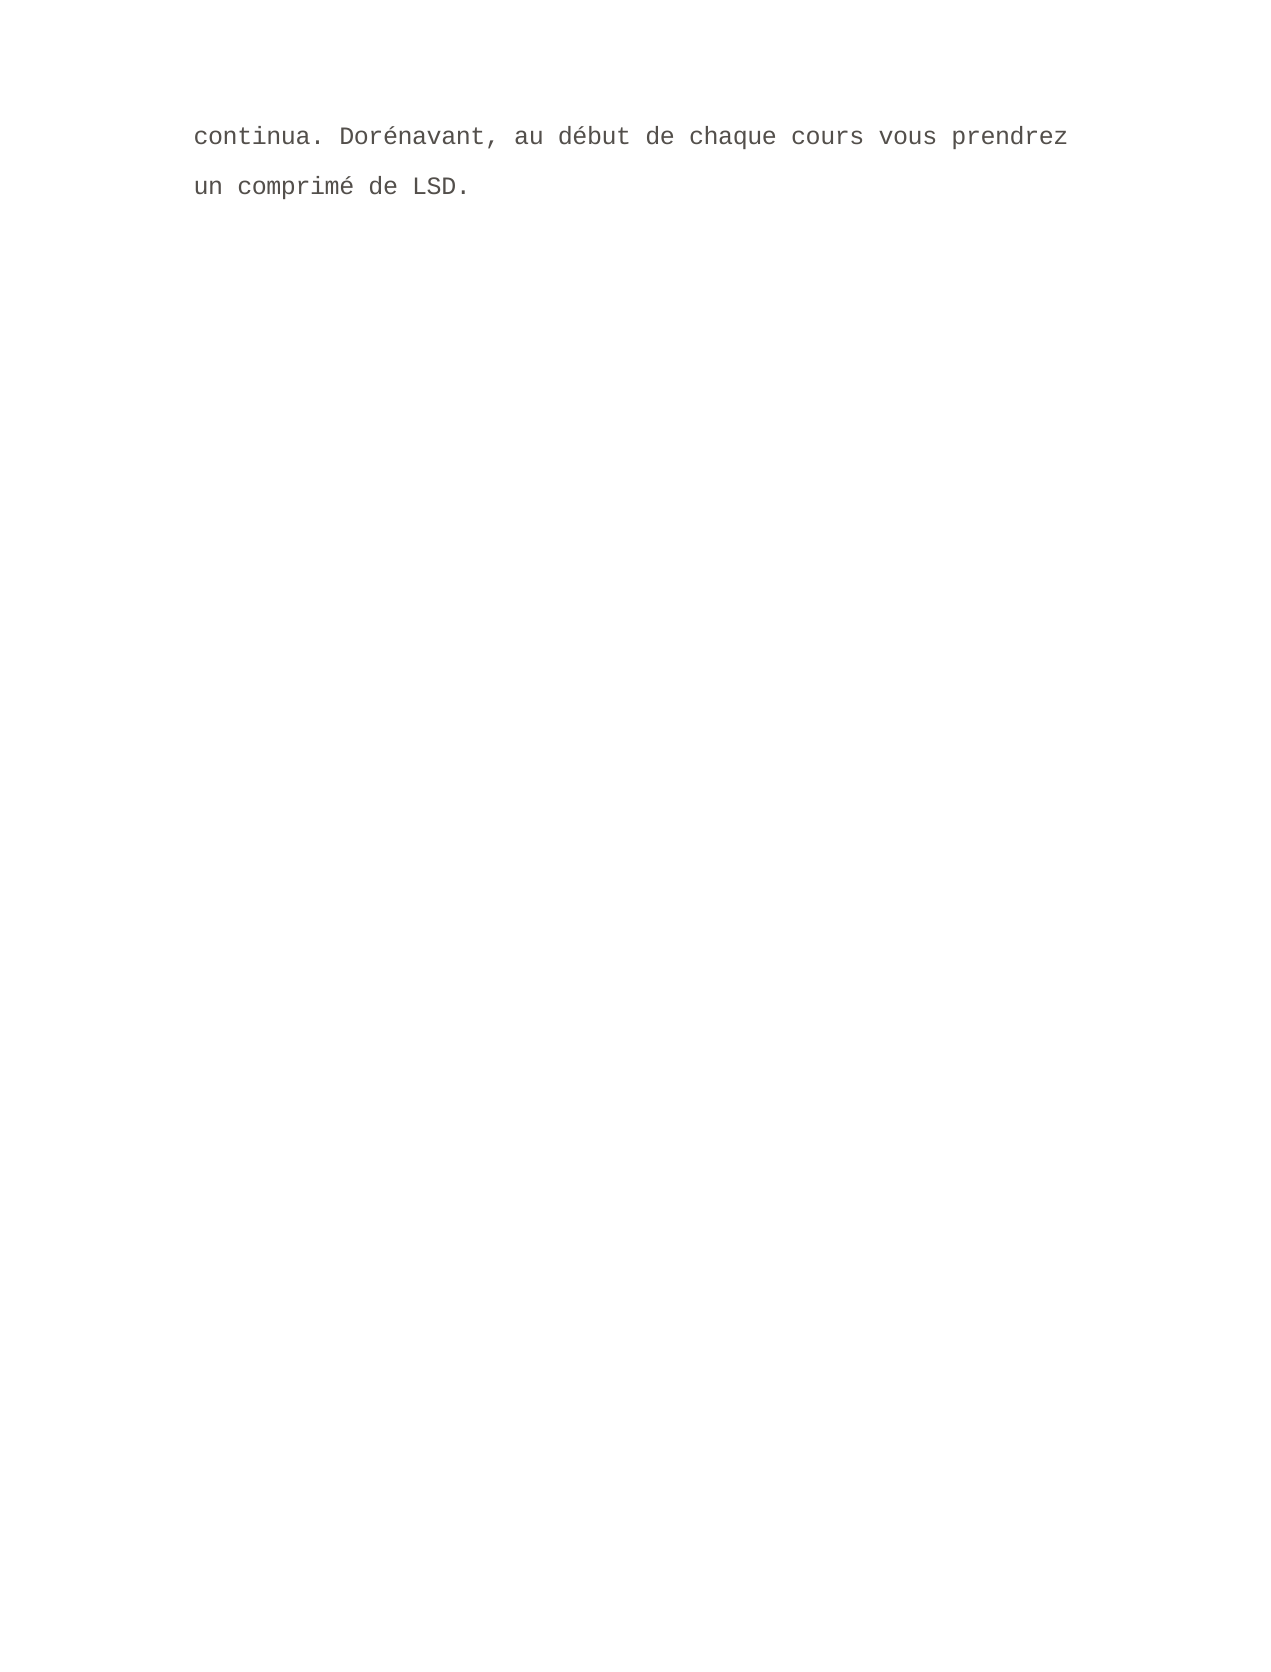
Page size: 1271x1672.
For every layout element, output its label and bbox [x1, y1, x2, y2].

text [193, 104, 1077, 204]
